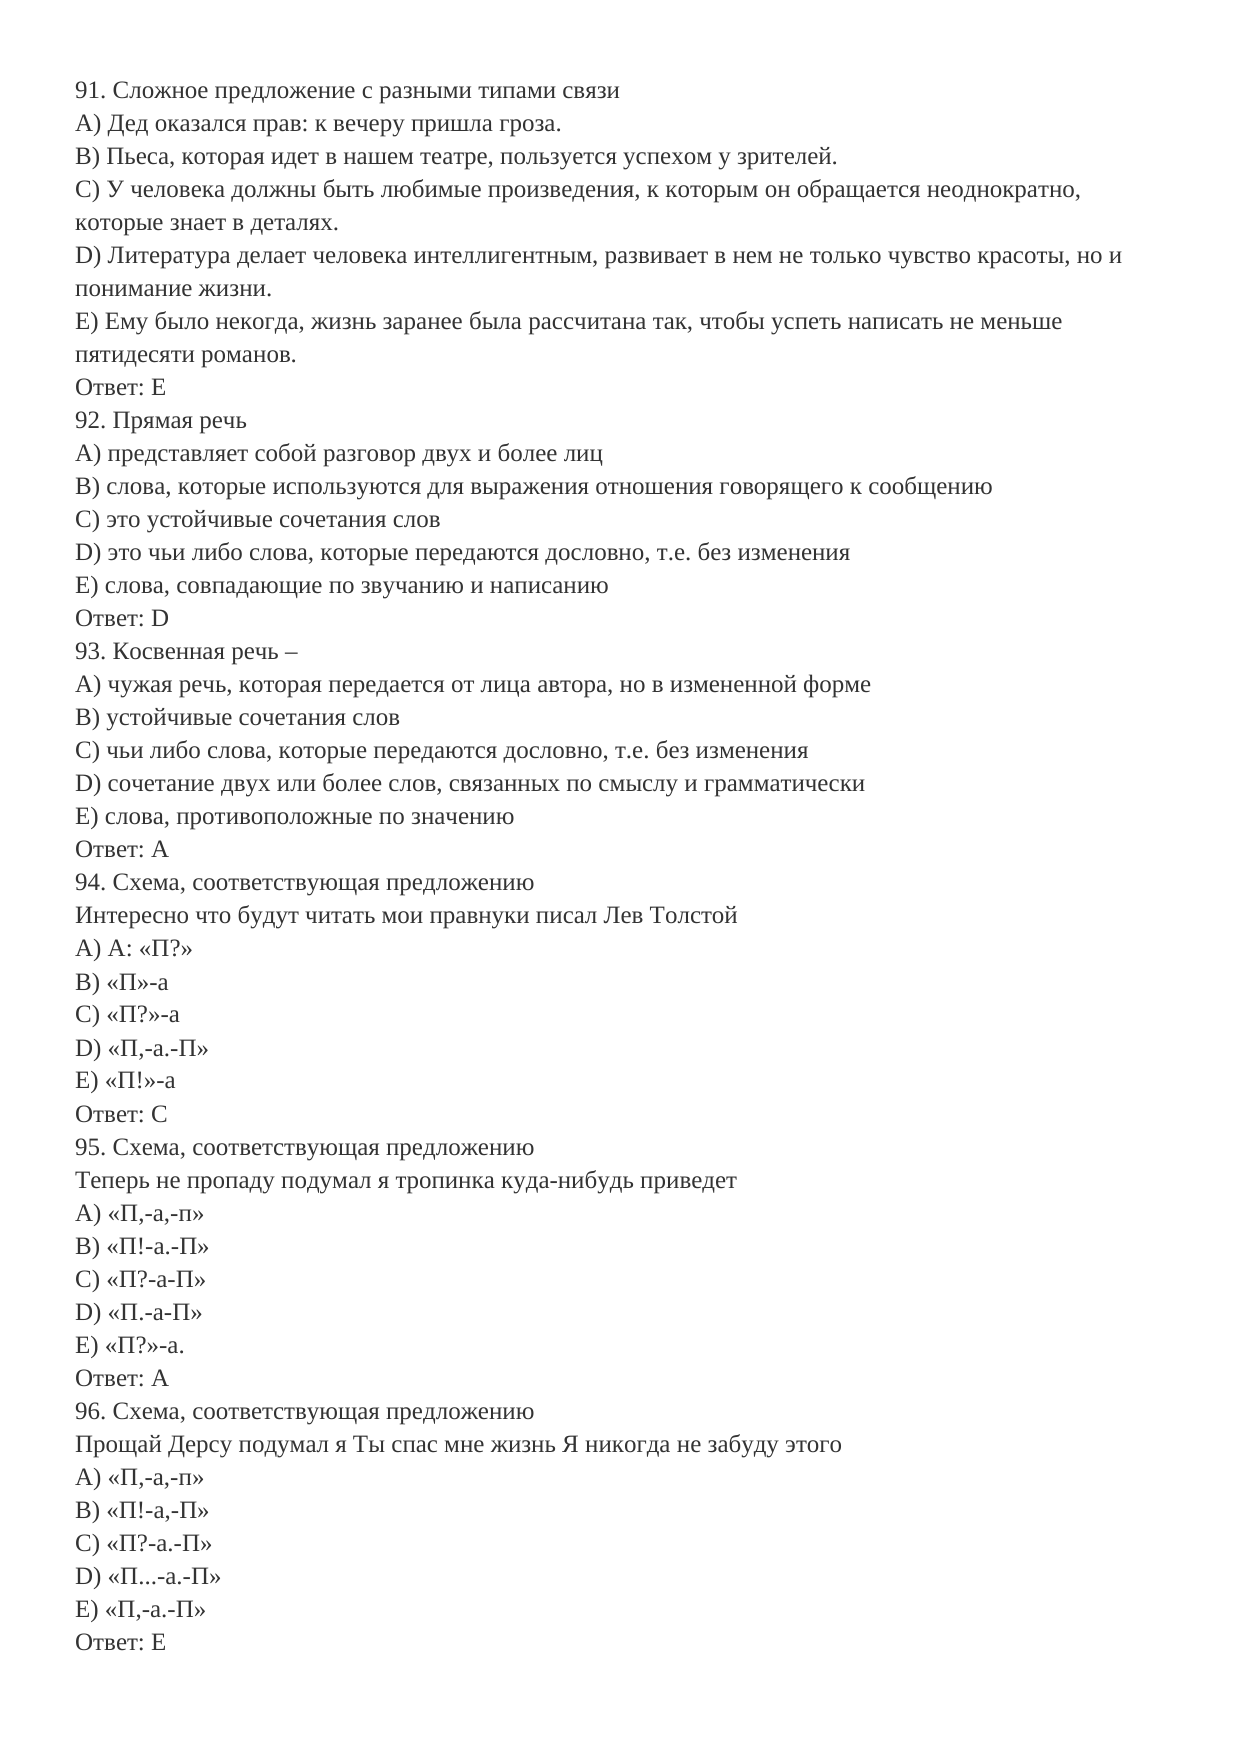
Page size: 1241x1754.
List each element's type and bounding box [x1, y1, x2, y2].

text [75, 75, 1165, 1656]
